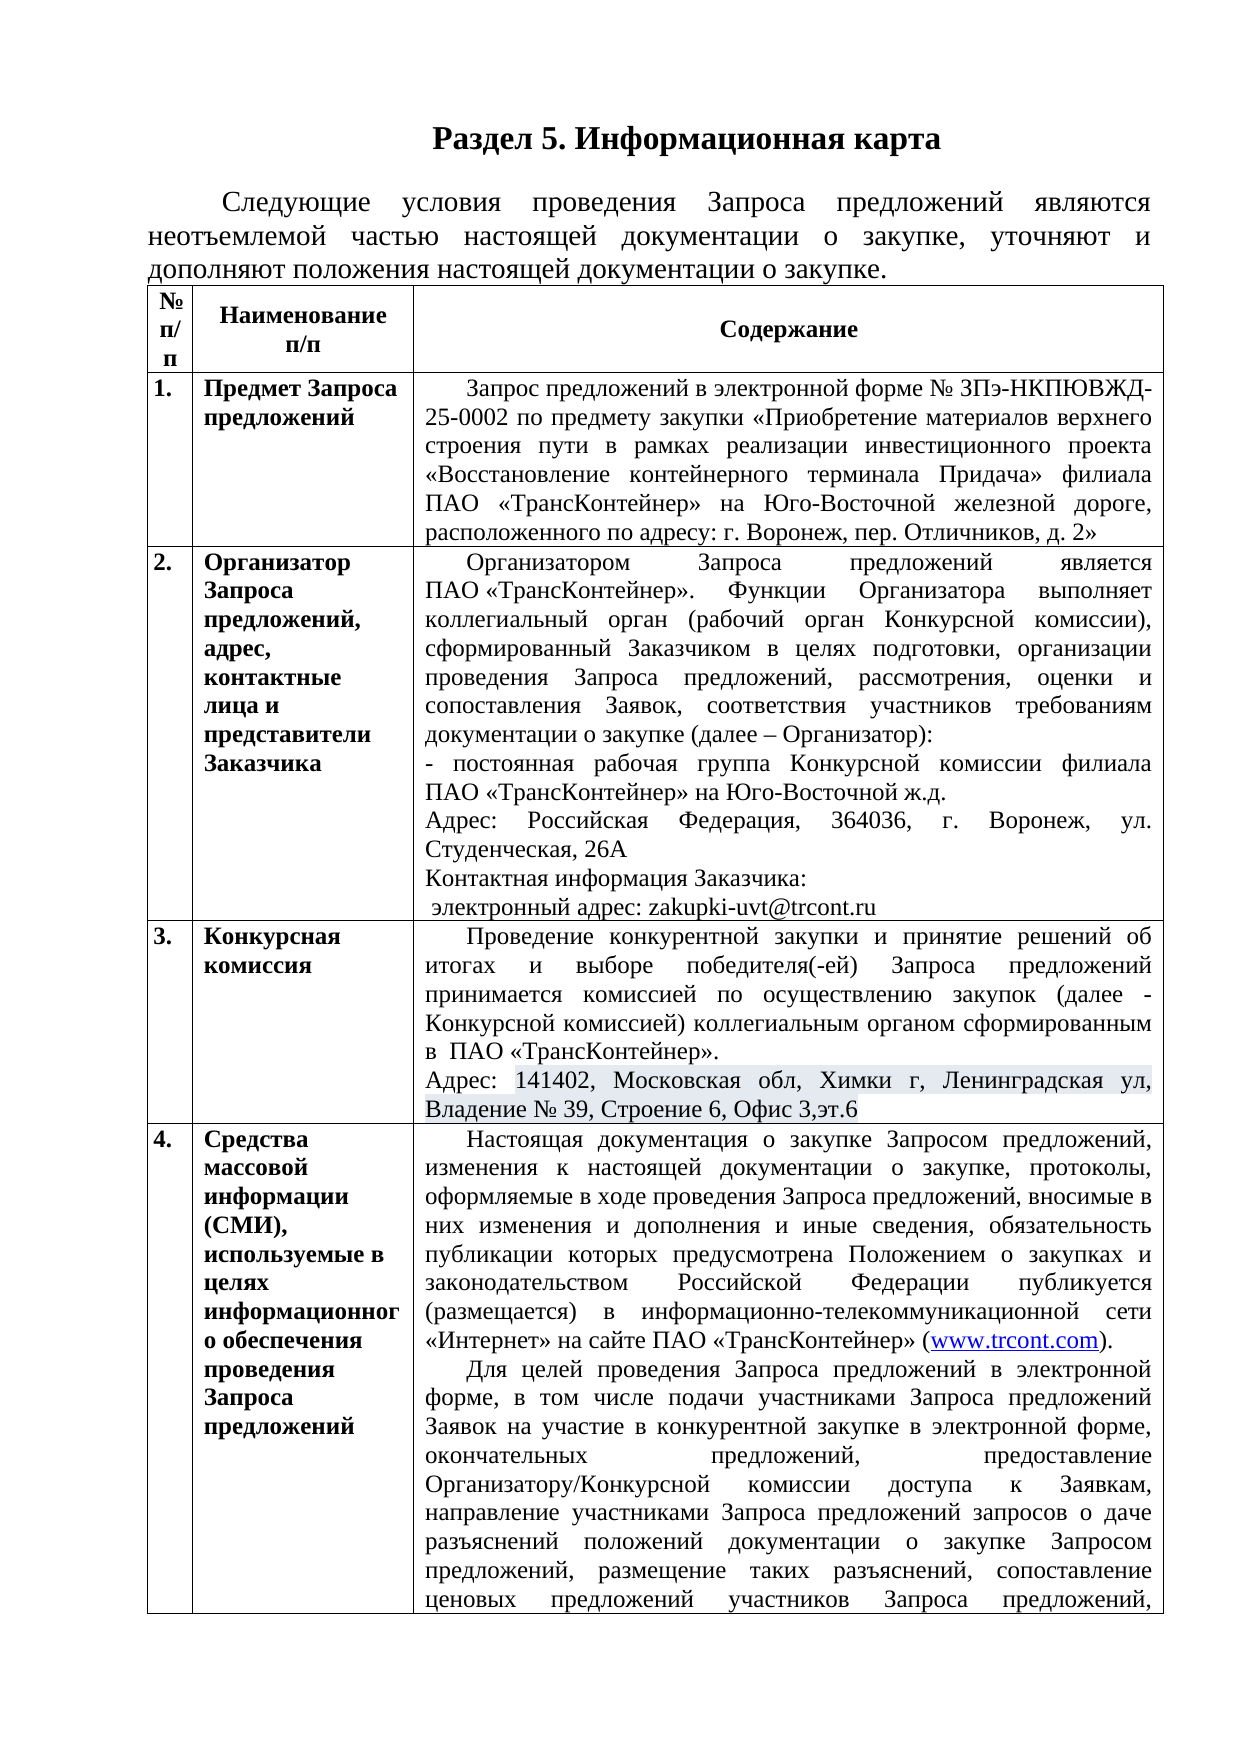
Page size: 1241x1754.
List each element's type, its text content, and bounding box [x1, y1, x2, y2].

table_cell Предмет Запроса предложений [193, 373, 413, 546]
table_cell Организатором Запроса предложений является ПАО «ТрансКонтейнер». Функции Организатора выполняет коллегиальный орган (рабочий орган Конкурсной комиссии), сформированный Заказчиком в целях подготовки, организации проведения Запроса предложений, рассмотрения, оценки и сопоставления Заявок, соответствия участников требованиям документации о закупке (далее – Организатор): - постоянная рабочая группа Конкурсной комиссии филиала ПАО «ТрансКонтейнер» на Юго-Восточной ж.д. Адрес: Российская Федерация, 364036, г. Воронеж, ул. Студенческая, 26А Контактная информация Заказчика: электронный адрес: zakupki-uvt@trcont.ru [414, 547, 1163, 920]
table_cell 4. [148, 1124, 192, 1612]
table_cell Проведение конкурентной закупки и принятие решений об итогах и выборе победителя(-ей) Запроса предложений принимается комиссией по осуществлению закупок (далее - Конкурсной комиссией) коллегиальным органом сформированным в ПАО «ТрансКонтейнер». Адрес: 141402, Московская обл, Химки г, Ленинградская ул, Владение № 39, Строение 6, Офис 3,эт.6 [414, 921, 1163, 1123]
table_cell 3. [148, 921, 192, 1123]
table_cell Конкурсная комиссия [193, 921, 413, 1123]
table_header Содержание [414, 286, 1163, 372]
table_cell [414, 1124, 1163, 1612]
table_cell Организатор Запроса предложений, адрес, контактные лица и представители Заказчика [193, 547, 413, 920]
table_header №п/п [148, 286, 192, 372]
text Раздел 5. Информационная карта [222, 118, 1152, 156]
table_cell Запрос предложений в электронной форме № ЗПэ-НКПЮВЖД-25-0002 по предмету закупки «Приобретение материалов верхнего строения пути в рамках реализации инвестиционного проекта «Восстановление контейнерного терминала Придача» филиала ПАО «ТрансКонтейнер» на Юго-Восточной железной дороге, расположенного по адресу: г. Воронеж, пер. Отличников, д. 2» [414, 373, 1163, 546]
table_cell 2. [148, 547, 192, 920]
table_cell 1. [148, 373, 192, 546]
list Следующие условия проведения Запроса предложений являются неотъемлемой частью настоящей документации о закупке, уточняют и дополняют положения настоящей документации о закупке. [148, 184, 1152, 285]
table_header Наименование п/п [193, 286, 413, 372]
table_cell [193, 1124, 413, 1612]
